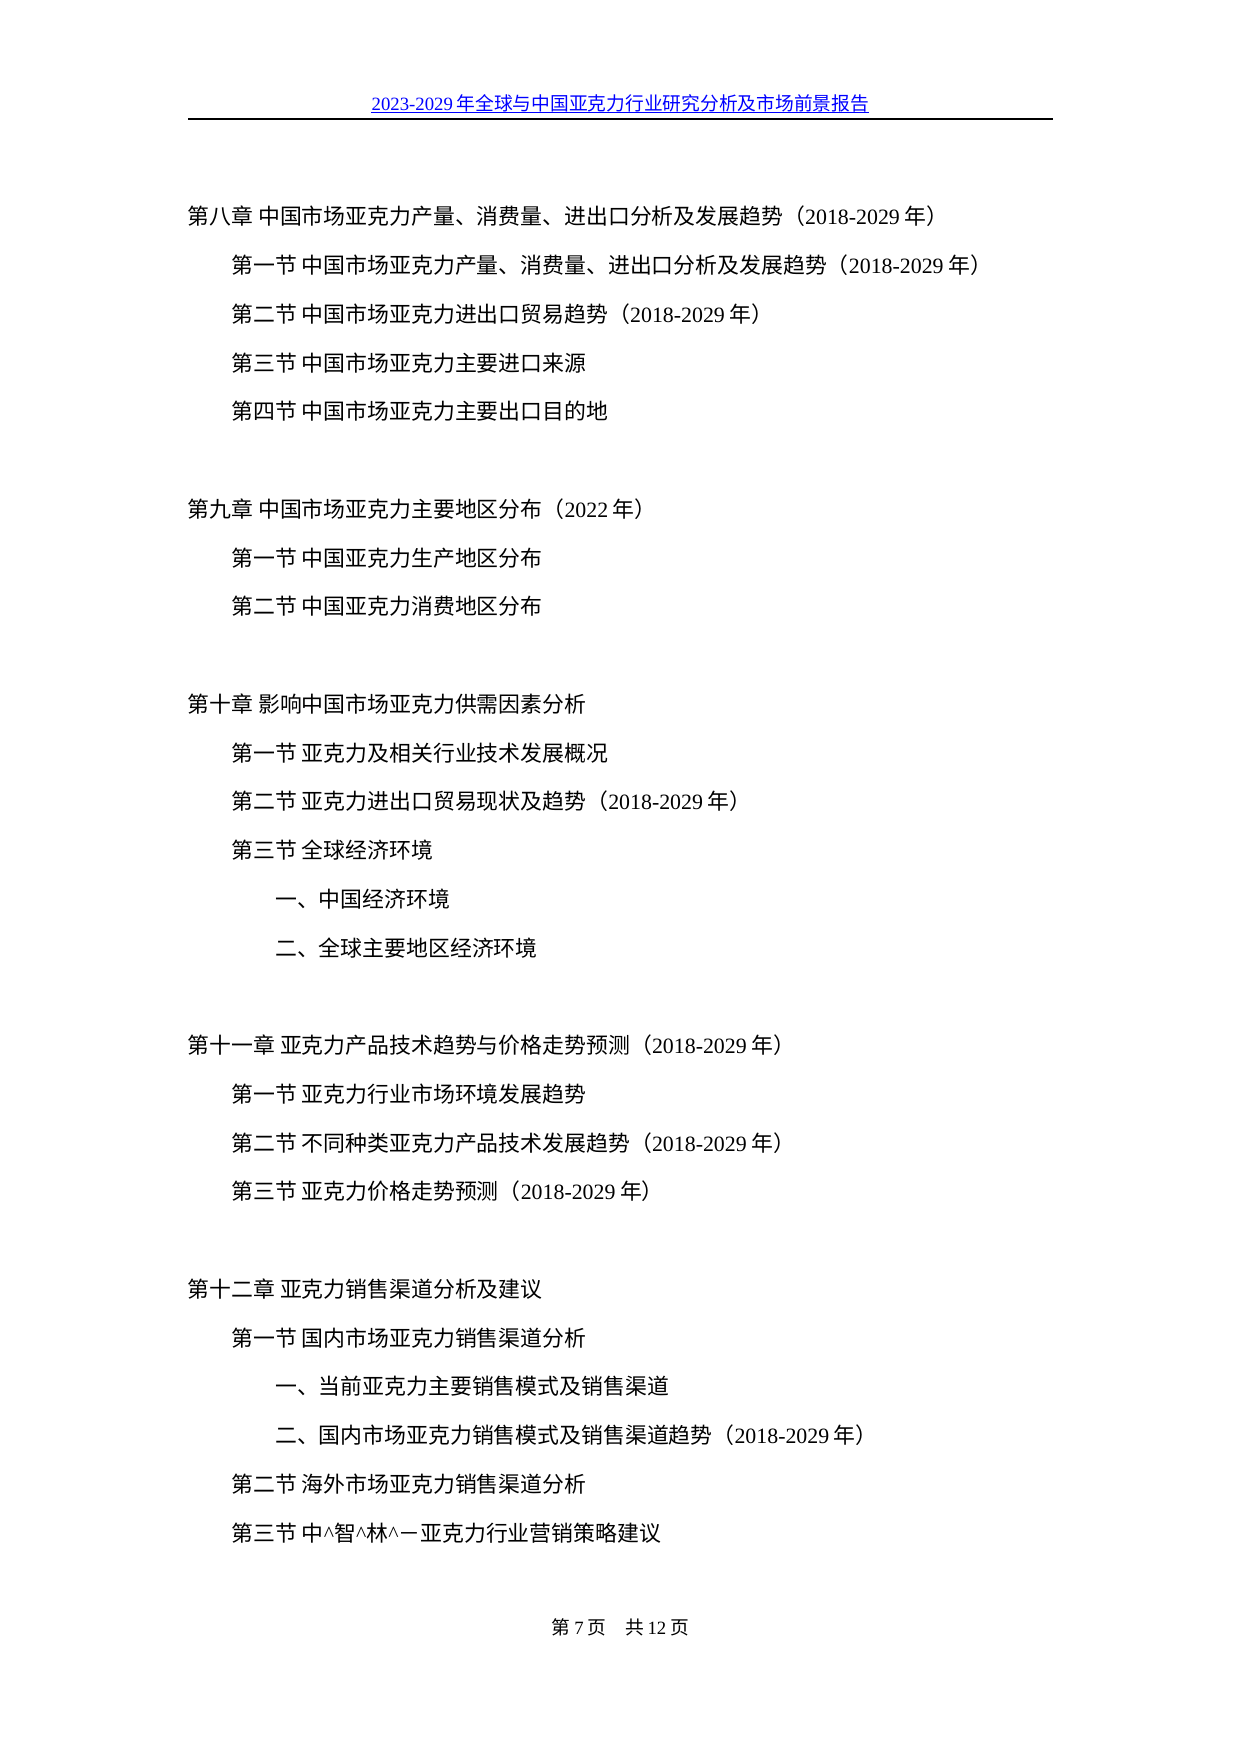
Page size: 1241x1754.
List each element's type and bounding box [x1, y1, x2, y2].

text [187, 150, 1053, 1548]
